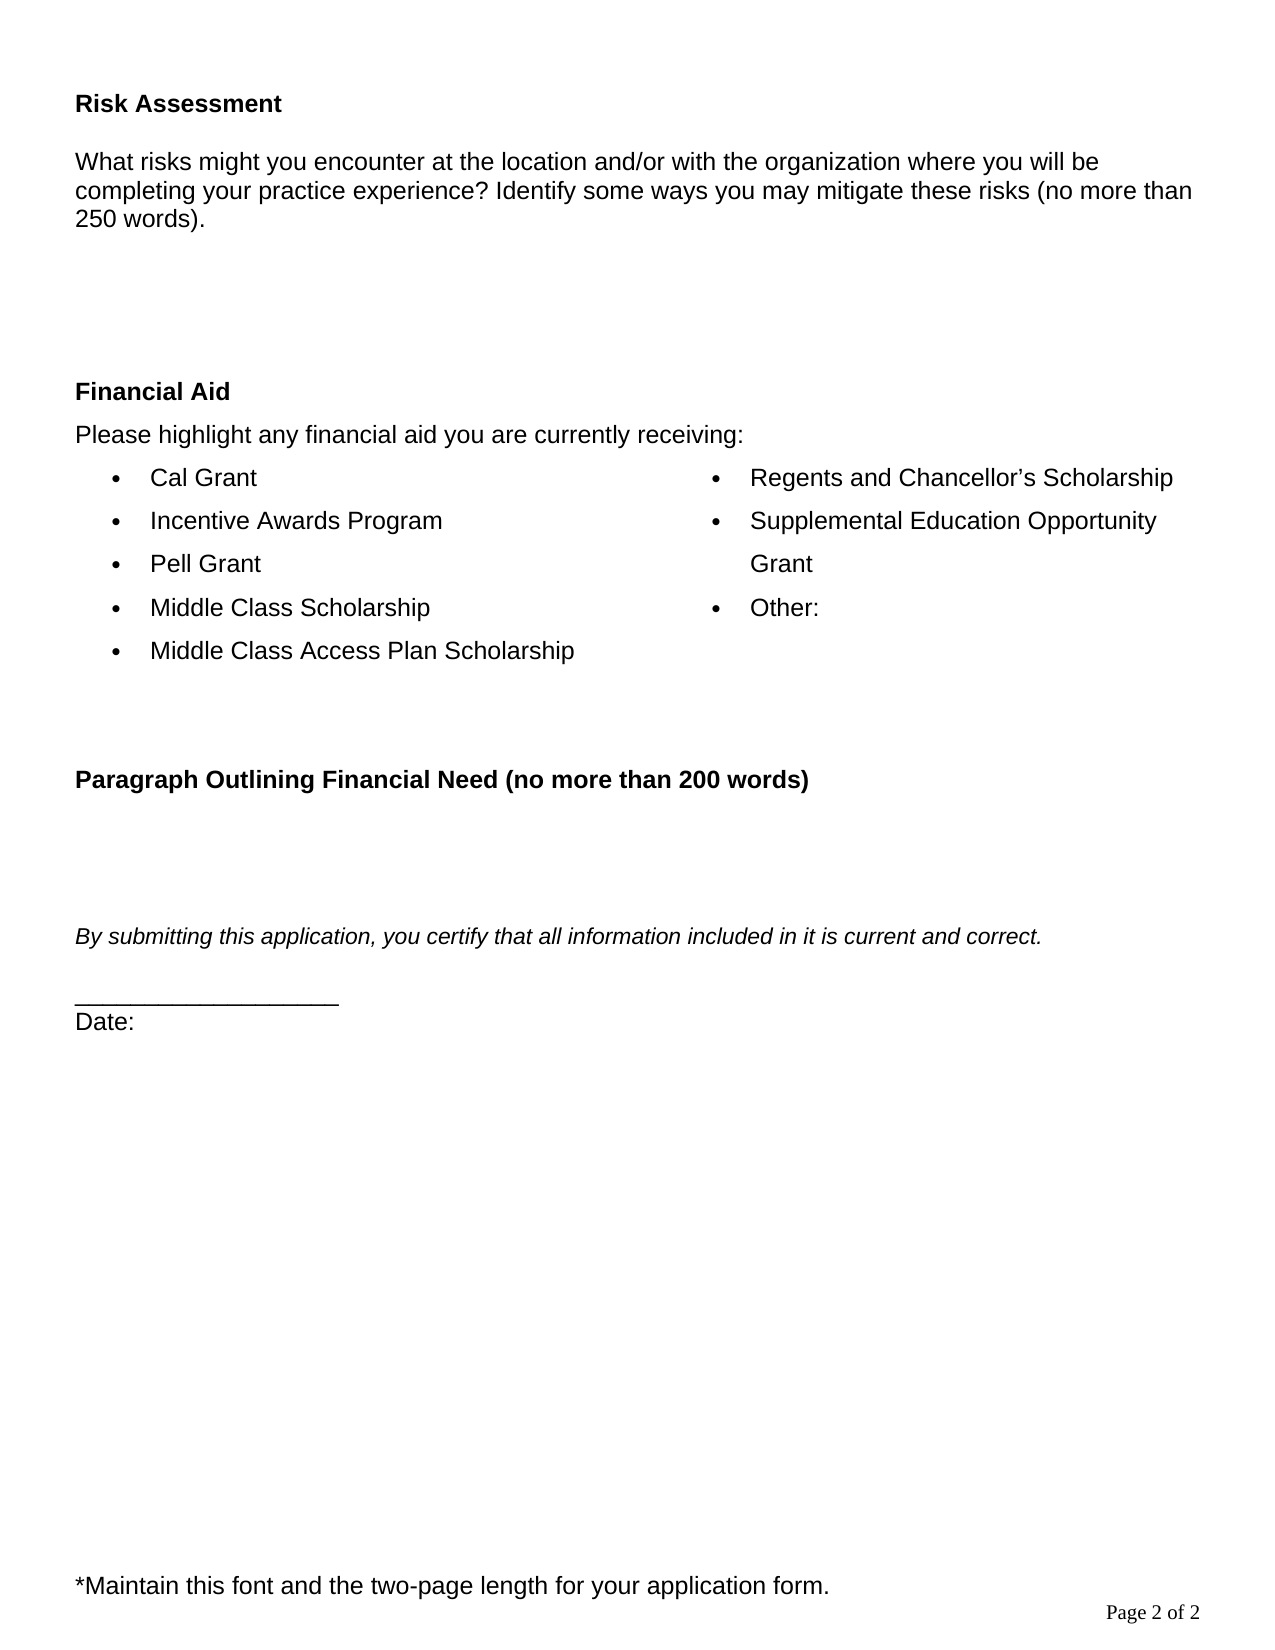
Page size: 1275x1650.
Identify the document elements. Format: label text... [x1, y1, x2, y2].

list Incentive Awards Program [112, 506, 600, 535]
text By submitting this application, you certify that all information included in it is current and correct. [75, 923, 1200, 949]
list Middle Class Access Plan Scholarship [112, 636, 600, 664]
text Please highlight any financial aid you are currently receiving: [75, 420, 1200, 449]
list Regents and Chancellor’s Scholarship [712, 463, 1200, 492]
text ___________________ [75, 978, 1200, 1007]
text Financial Aid [75, 377, 1200, 406]
list Cal Grant [112, 463, 600, 492]
list Pell Grant [112, 549, 600, 578]
text Date: [75, 1007, 1200, 1036]
list Middle Class Scholarship [112, 592, 600, 621]
list Supplemental Education Opportunity Grant [712, 506, 1200, 578]
text Paragraph Outlining Financial Need (no more than 200 words) [75, 765, 1200, 794]
list Other: [712, 592, 1200, 621]
text What risks might you encounter at the location and/or with the organization where you will be completing your practice experience? Identify some ways you may mitigate these risks (no more than 250 words). [75, 147, 1200, 233]
text Risk Assessment [75, 89, 1200, 118]
